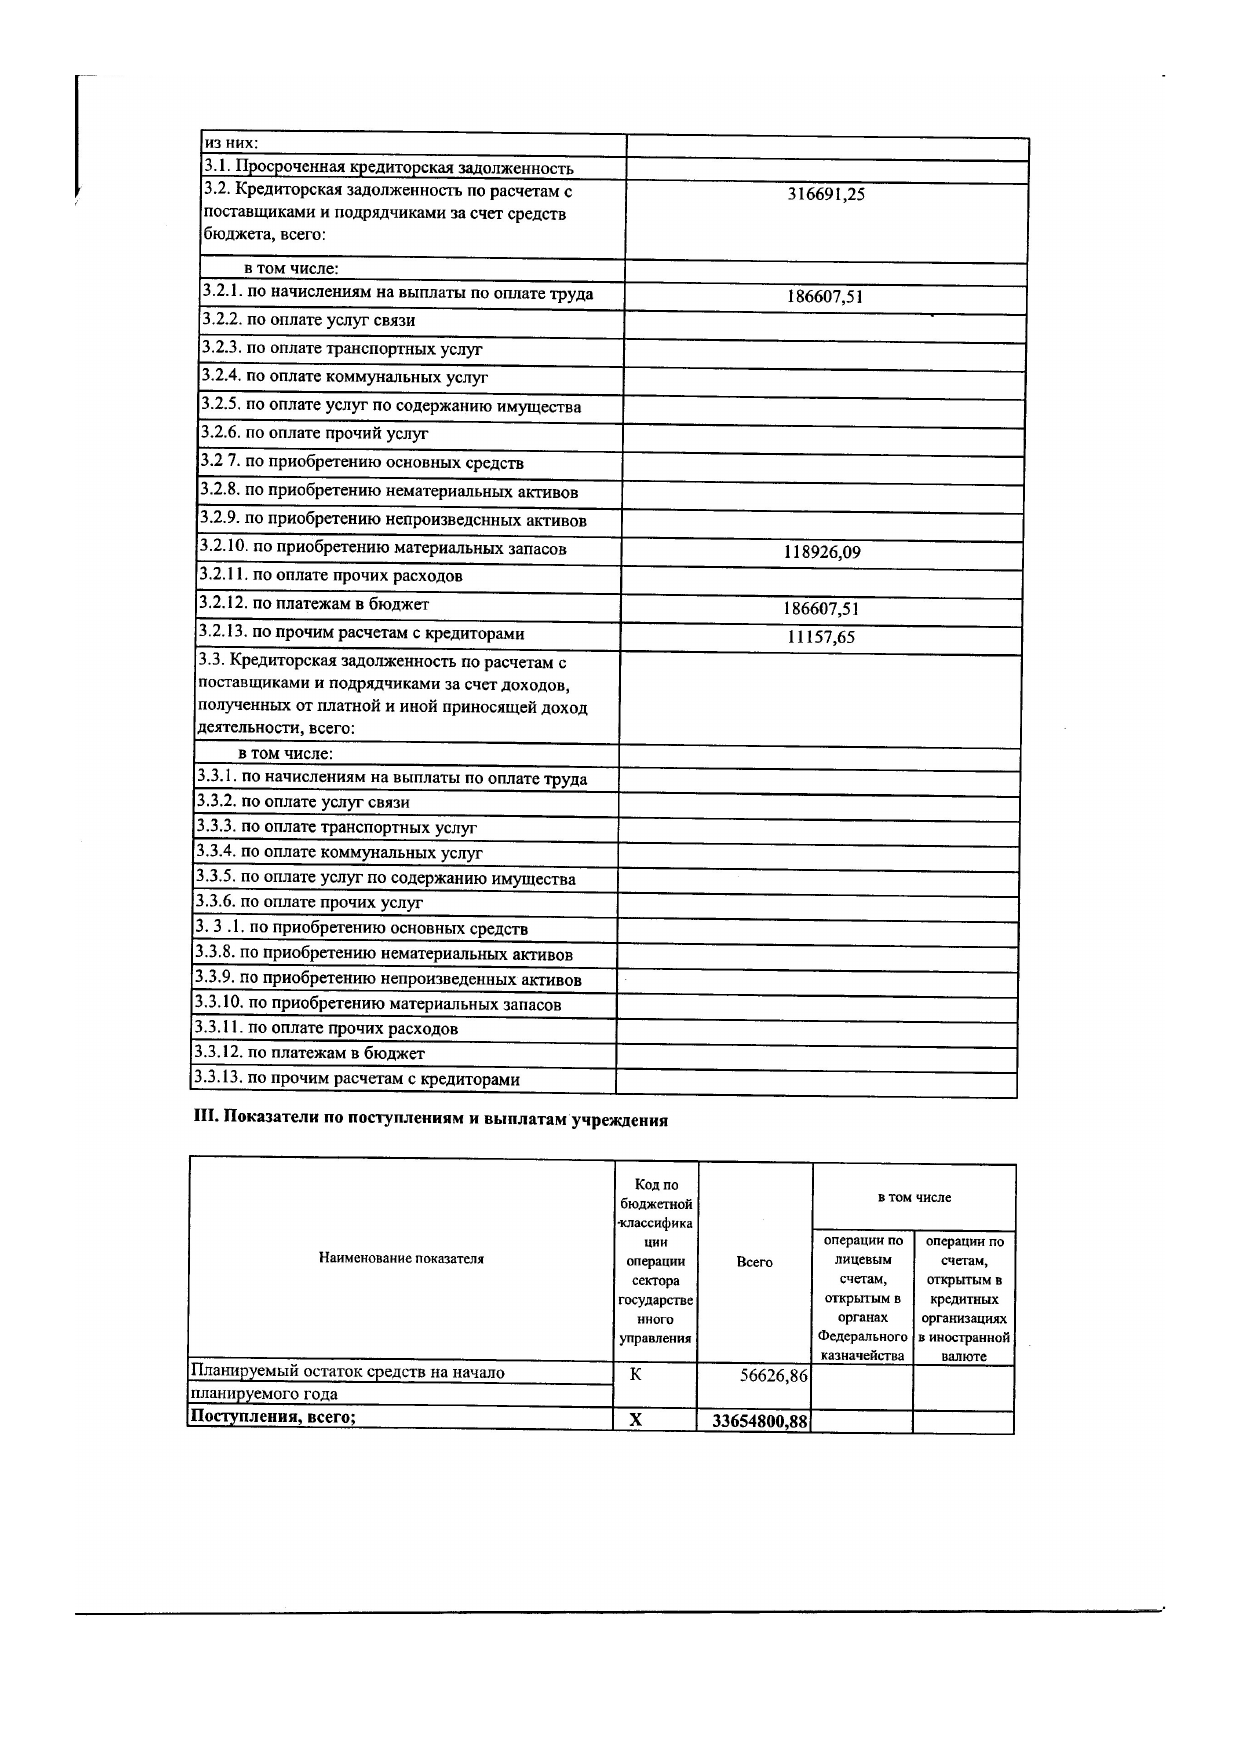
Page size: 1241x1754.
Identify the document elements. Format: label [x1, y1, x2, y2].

picture [75, 75, 1166, 1618]
